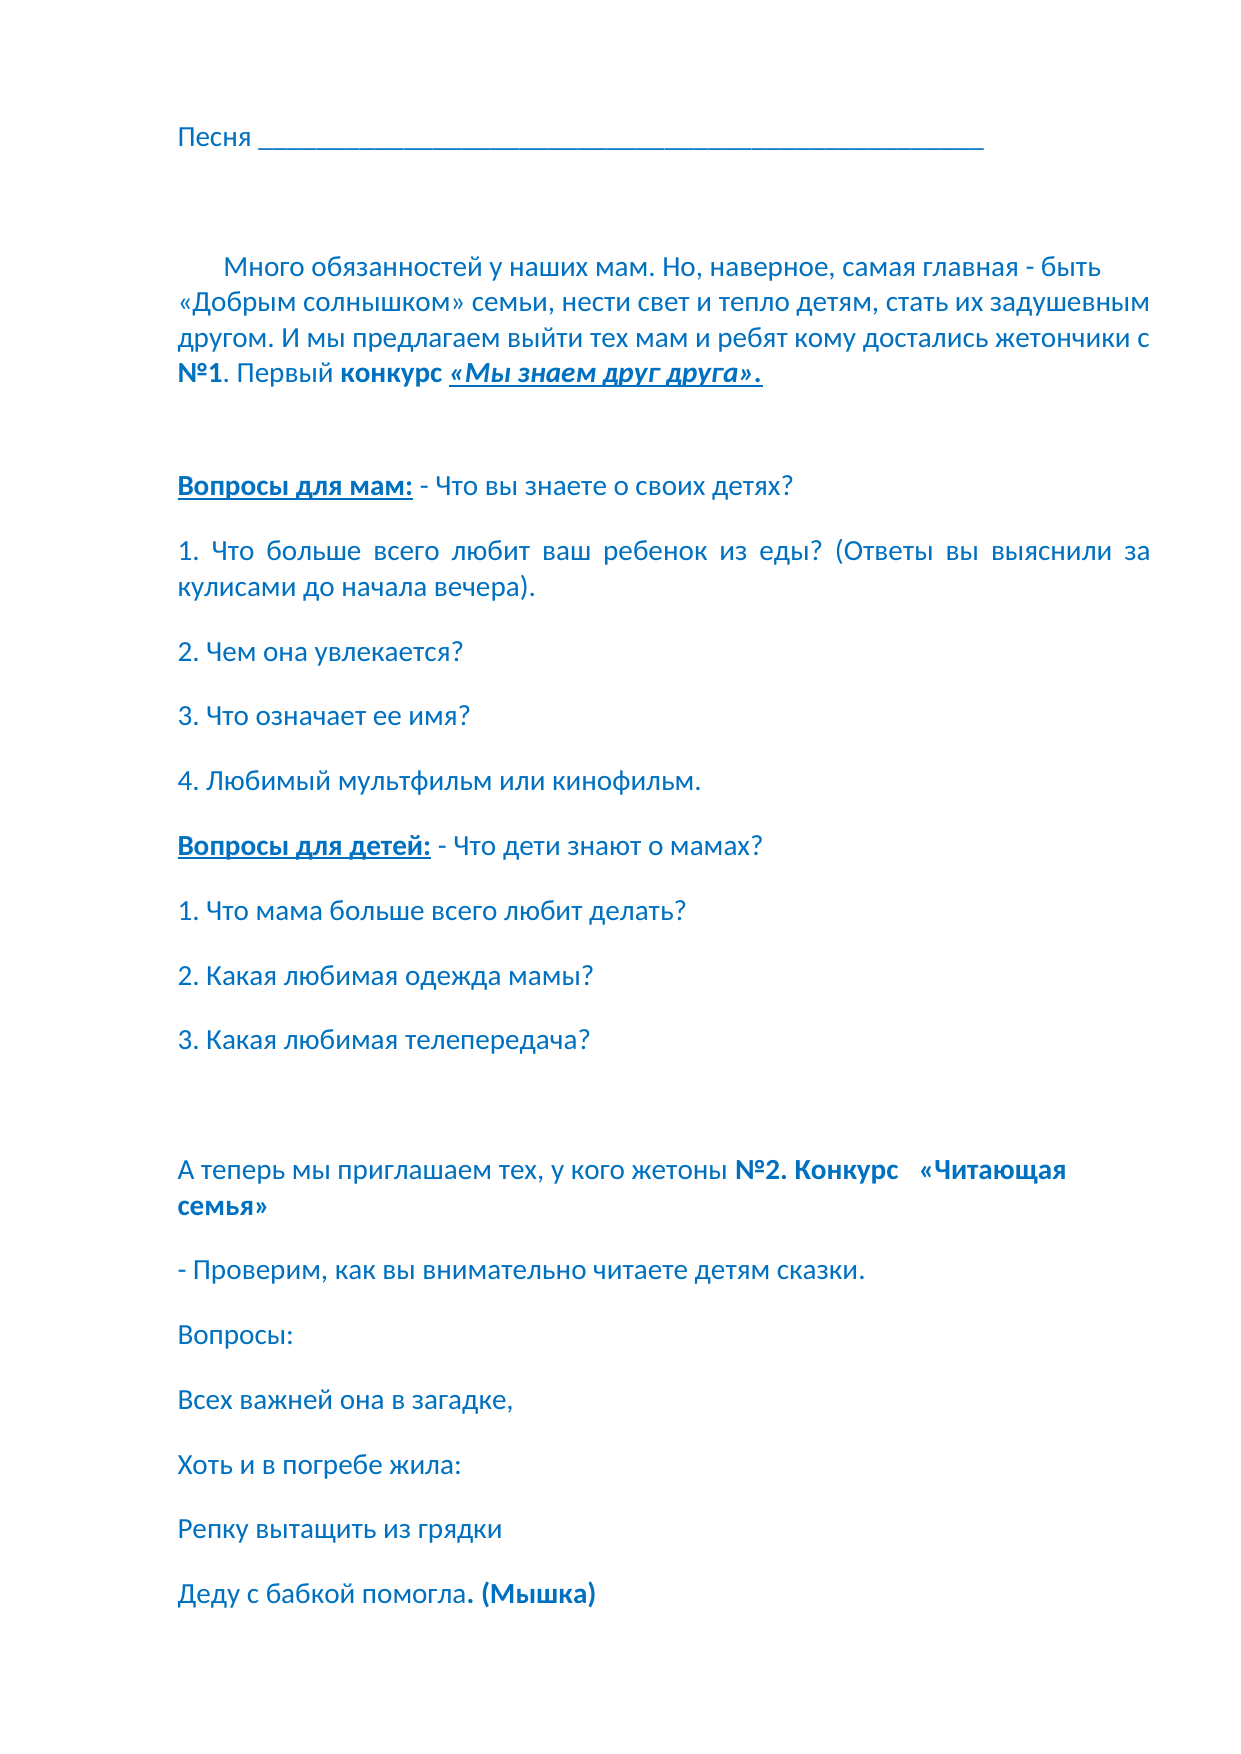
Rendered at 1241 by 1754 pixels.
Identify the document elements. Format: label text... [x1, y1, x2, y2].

text Вопросы для детей: - Что дети знают о мамах? [177, 827, 1152, 863]
text Вопросы для мам: - Что вы знаете о своих детях? [177, 467, 1152, 503]
text Деду с бабкой помогла. (Мышка) [177, 1575, 1152, 1611]
text А теперь мы приглашаем тех, у кого жетоны №2. Конкурс «Читающая семья» [177, 1151, 1152, 1222]
text Репку вытащить из грядки [177, 1511, 1152, 1546]
text Всех важней она в загадке, [177, 1381, 1152, 1417]
text - Проверим, как вы внимательно читаете детям сказки. [177, 1251, 1152, 1287]
text Много обязанностей у наших мам. Но, наверное, самая главная - быть «Добрым солнышком» семьи, нести свет и тепло детям, стать их задушевным другом. И мы предлагаем выйти тех мам и ребят кому достались жетончики с №1. Первый конкурс «Мы знаем друг друга». [177, 248, 1152, 390]
text 3. Какая любимая телепередача? [177, 1021, 1152, 1057]
text Хоть и в погребе жила: [177, 1446, 1152, 1481]
text Вопросы: [177, 1316, 1152, 1352]
text 2. Какая любимая одежда мамы? [177, 957, 1152, 992]
text 3. Что означает ее имя? [177, 697, 1152, 733]
text 1. Что больше всего любит ваш ребенок из еды? (Ответы вы выяснили за кулисами до начала вечера). [177, 532, 1152, 603]
text 4. Любимый мультфильм или кинофильм. [177, 762, 1152, 798]
text Песня __________________________________________________ [177, 118, 1152, 154]
text 1. Что мама больше всего любит делать? [177, 892, 1152, 927]
text 2. Чем она увлекается? [177, 633, 1152, 668]
